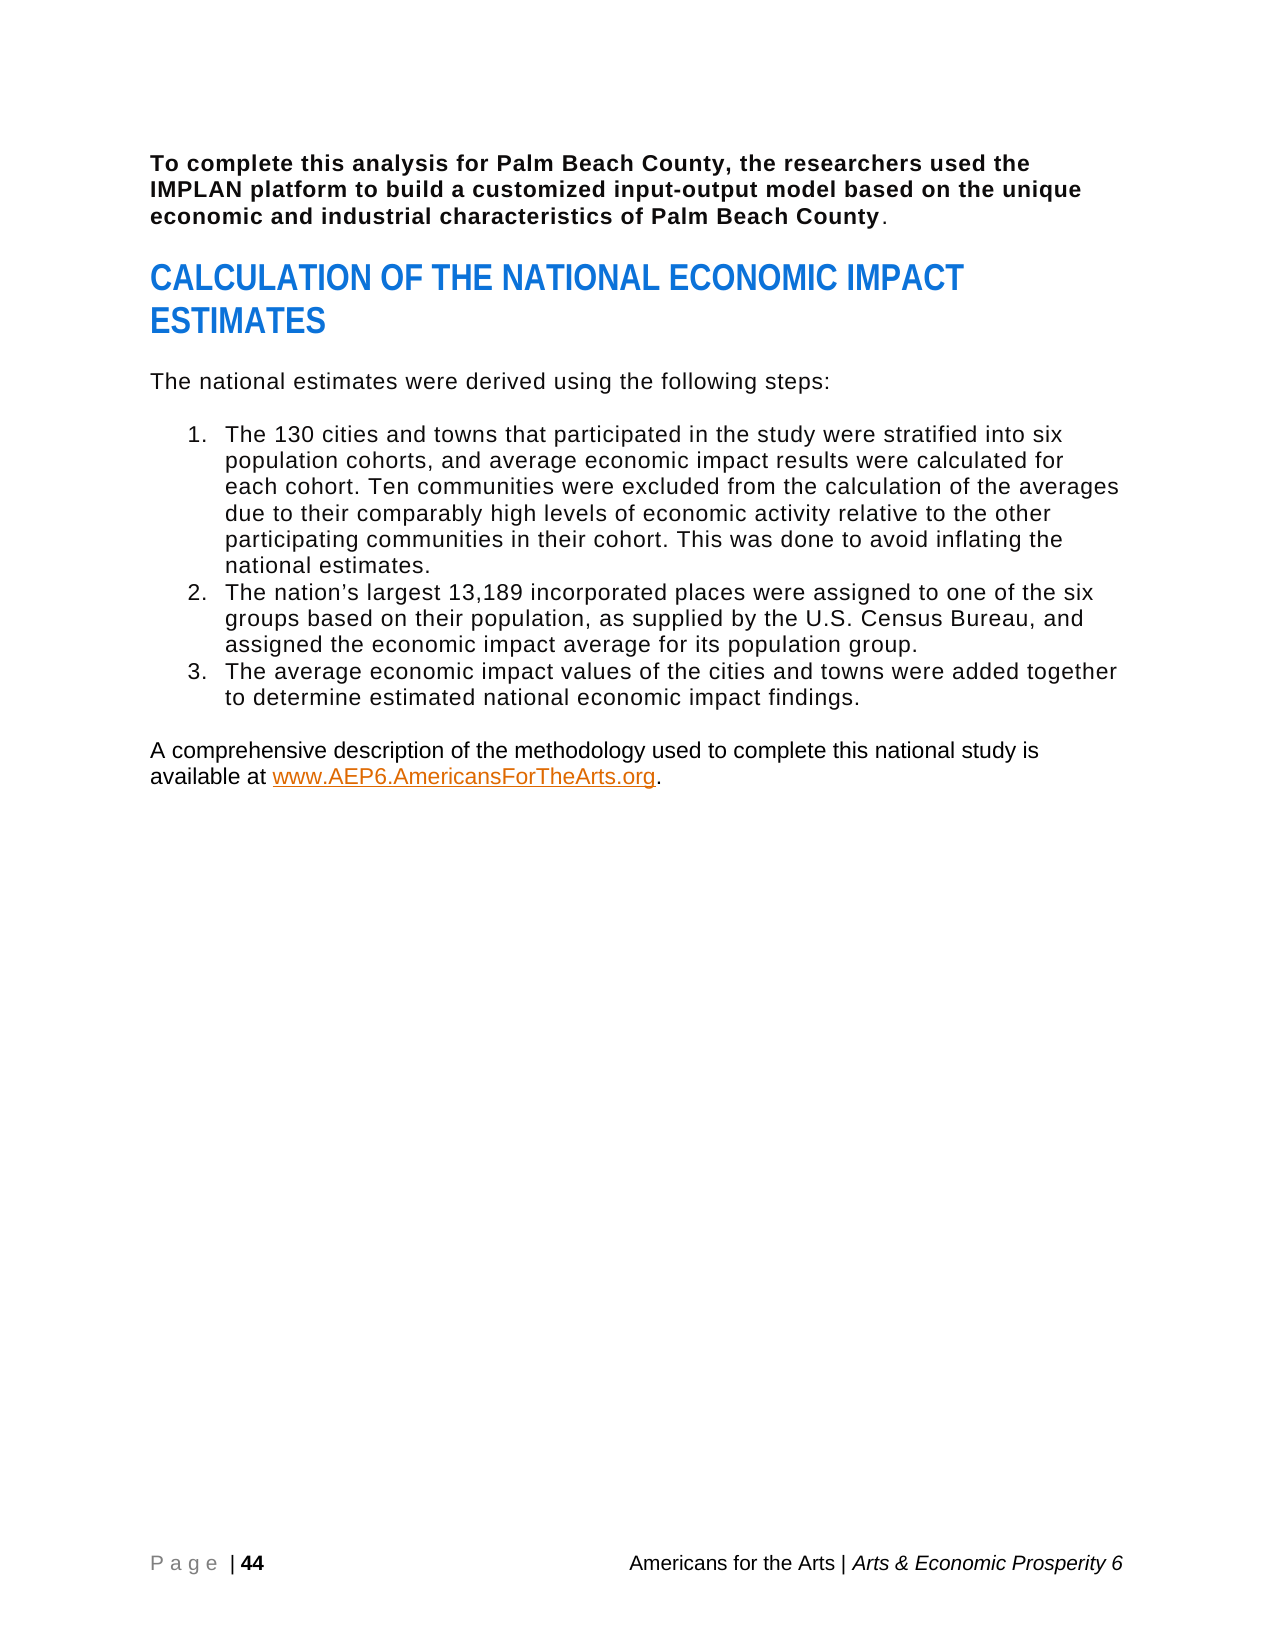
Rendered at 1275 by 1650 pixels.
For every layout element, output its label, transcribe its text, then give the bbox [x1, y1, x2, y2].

text CALCULATION OF THE NATIONAL ECONOMIC IMPACT ESTIMATES [150, 255, 1125, 341]
text The national estimates were derived using the following steps: [150, 368, 1125, 394]
list The 130 cities and towns that participated in the study were stratified into six population cohorts, and average economic impact results were calculated for each cohort. Ten communities were excluded from the calculation of the averages due to their comparably high levels of economic activity relative to the other participating communities in their cohort. This was done to avoid inflating the national estimates. [187, 421, 1125, 579]
text To complete this analysis for Palm Beach County, the researchers used the IMPLAN platform to build a customized input-output model based on the unique economic and industrial characteristics of Palm Beach County. [150, 150, 1125, 229]
list The average economic impact values of the cities and towns were added together to determine estimated national economic impact findings. [187, 658, 1125, 710]
list The nation’s largest 13,189 incorporated places were assigned to one of the six groups based on their population, as supplied by the U.S. Census Bureau, and assigned the economic impact average for its population group. [187, 579, 1125, 658]
text A comprehensive description of the methodology used to complete this national study is available at www.AEP6.AmericansForTheArts.org. [150, 737, 1125, 789]
